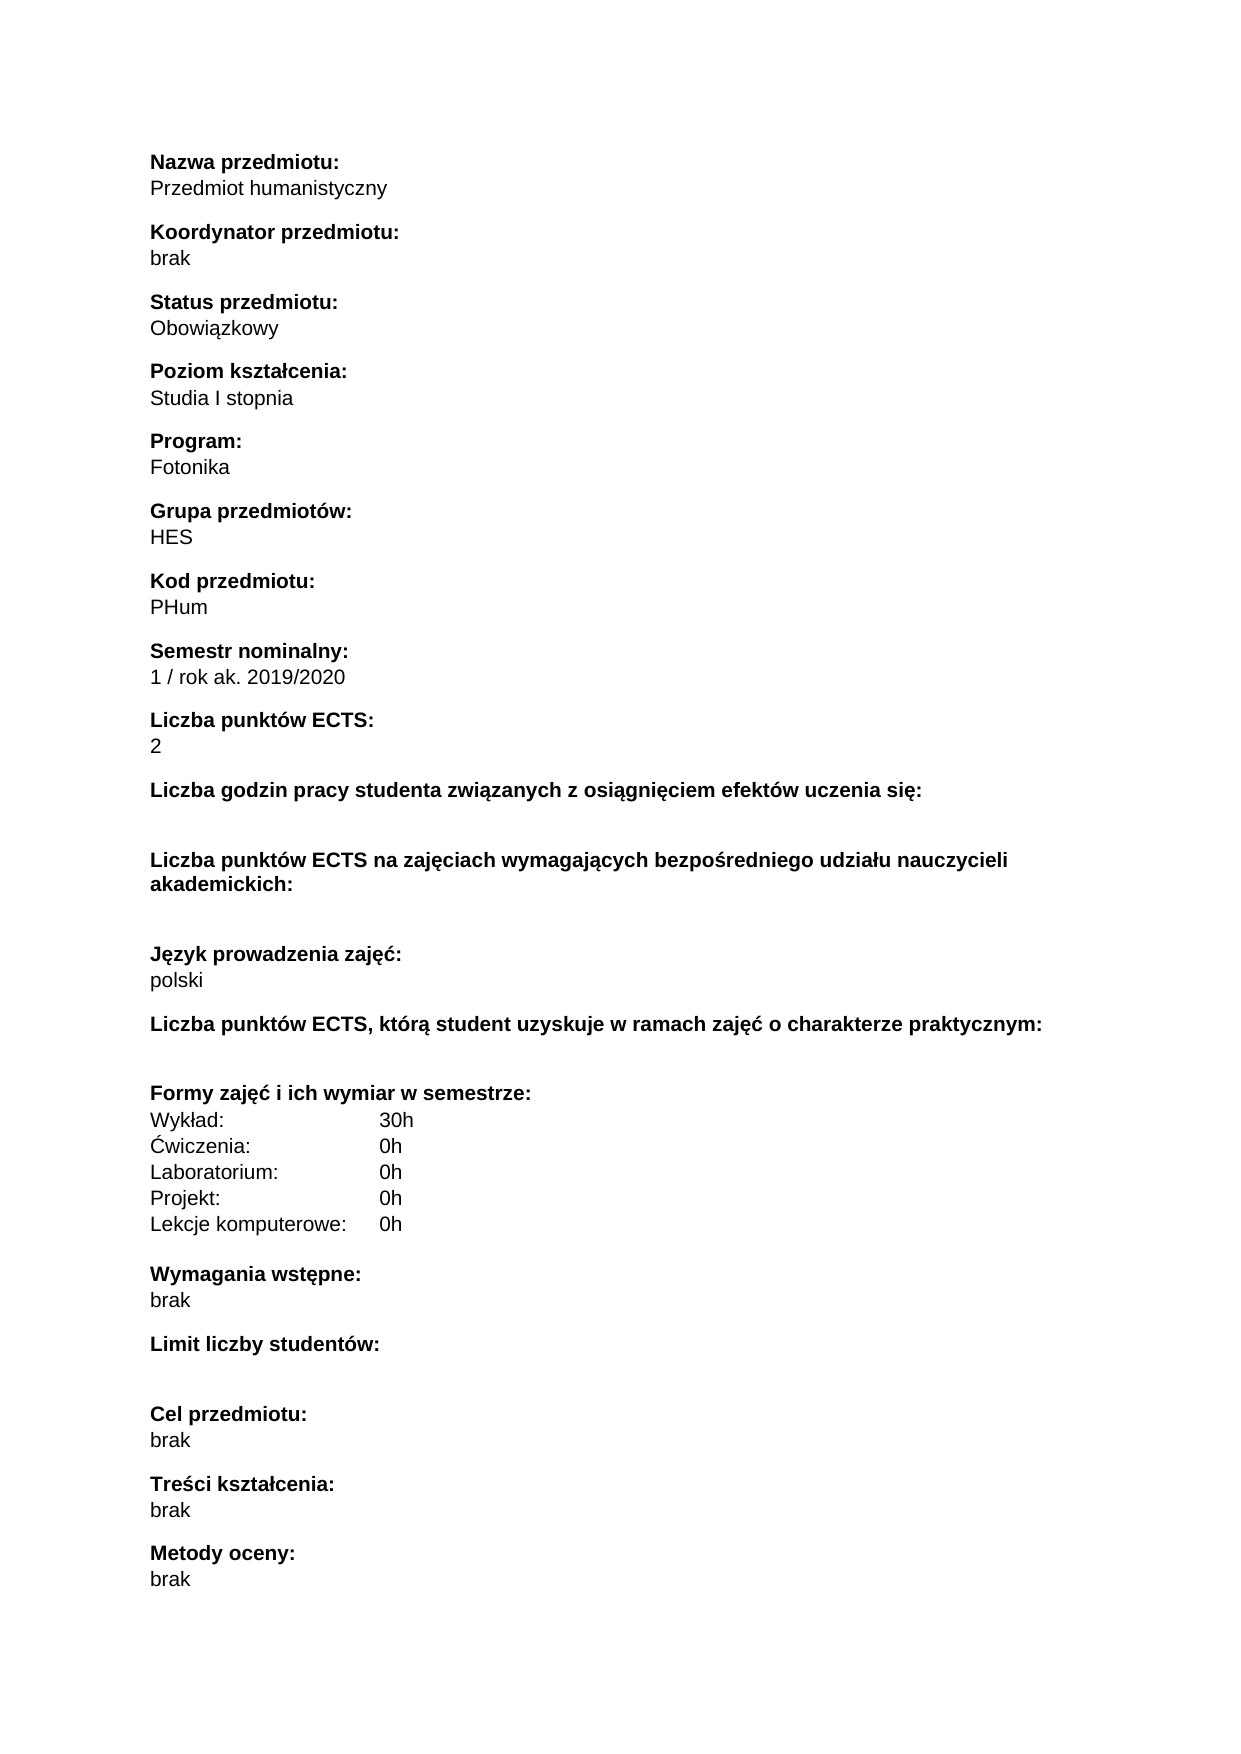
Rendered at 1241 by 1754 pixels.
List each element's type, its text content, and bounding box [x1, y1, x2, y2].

text Nazwa przedmiotu: [150, 150, 1090, 174]
table_cell Projekt: [140, 1186, 367, 1210]
text Przedmiot humanistyczny [150, 176, 1090, 200]
text 2 [150, 734, 1090, 758]
text Program: [150, 429, 1090, 453]
text Fotonika [150, 455, 1090, 479]
table_cell Laboratorium: [140, 1160, 367, 1184]
text Metody oceny: [150, 1541, 1090, 1565]
text Liczba punktów ECTS: [150, 708, 1090, 732]
text polski [150, 968, 1090, 992]
text Obowiązkowy [150, 316, 1090, 339]
table_cell Ćwiczenia: [140, 1134, 367, 1158]
text brak [150, 1567, 1090, 1591]
text Kod przedmiotu: [150, 569, 1090, 593]
text Liczba godzin pracy studenta związanych z osiągnięciem efektów uczenia się: [150, 778, 1090, 802]
table_header Wykład: [140, 1108, 367, 1132]
text Status przedmiotu: [150, 289, 1090, 313]
text Formy zajęć i ich wymiar w semestrze: [150, 1081, 1090, 1105]
table_cell 0h [369, 1210, 597, 1236]
text HES [150, 525, 1090, 549]
text brak [150, 246, 1090, 270]
text Cel przedmiotu: [150, 1402, 1090, 1426]
text Koordynator przedmiotu: [150, 220, 1090, 244]
text Liczba punktów ECTS na zajęciach wymagających bezpośredniego udziału nauczycieli akademickich: [150, 848, 1090, 896]
text PHum [150, 595, 1090, 619]
text 1 / rok ak. 2019/2020 [150, 664, 1090, 688]
text Grupa przedmiotów: [150, 499, 1090, 523]
text Wymagania wstępne: [150, 1262, 1090, 1286]
table_cell Lekcje komputerowe: [140, 1212, 367, 1236]
table_header 30h [369, 1108, 597, 1132]
text Język prowadzenia zajęć: [150, 942, 1090, 966]
text brak [150, 1428, 1090, 1452]
text Studia I stopnia [150, 385, 1090, 409]
table_cell 0h [369, 1184, 597, 1210]
table_cell 0h [369, 1158, 597, 1184]
table_cell 0h [369, 1132, 597, 1158]
text Liczba punktów ECTS, którą student uzyskuje w ramach zajęć o charakterze praktycznym: [150, 1011, 1090, 1035]
text brak [150, 1497, 1090, 1521]
text Poziom kształcenia: [150, 359, 1090, 383]
text Semestr nominalny: [150, 638, 1090, 662]
text brak [150, 1288, 1090, 1312]
text Limit liczby studentów: [150, 1332, 1090, 1356]
text Treści kształcenia: [150, 1471, 1090, 1495]
